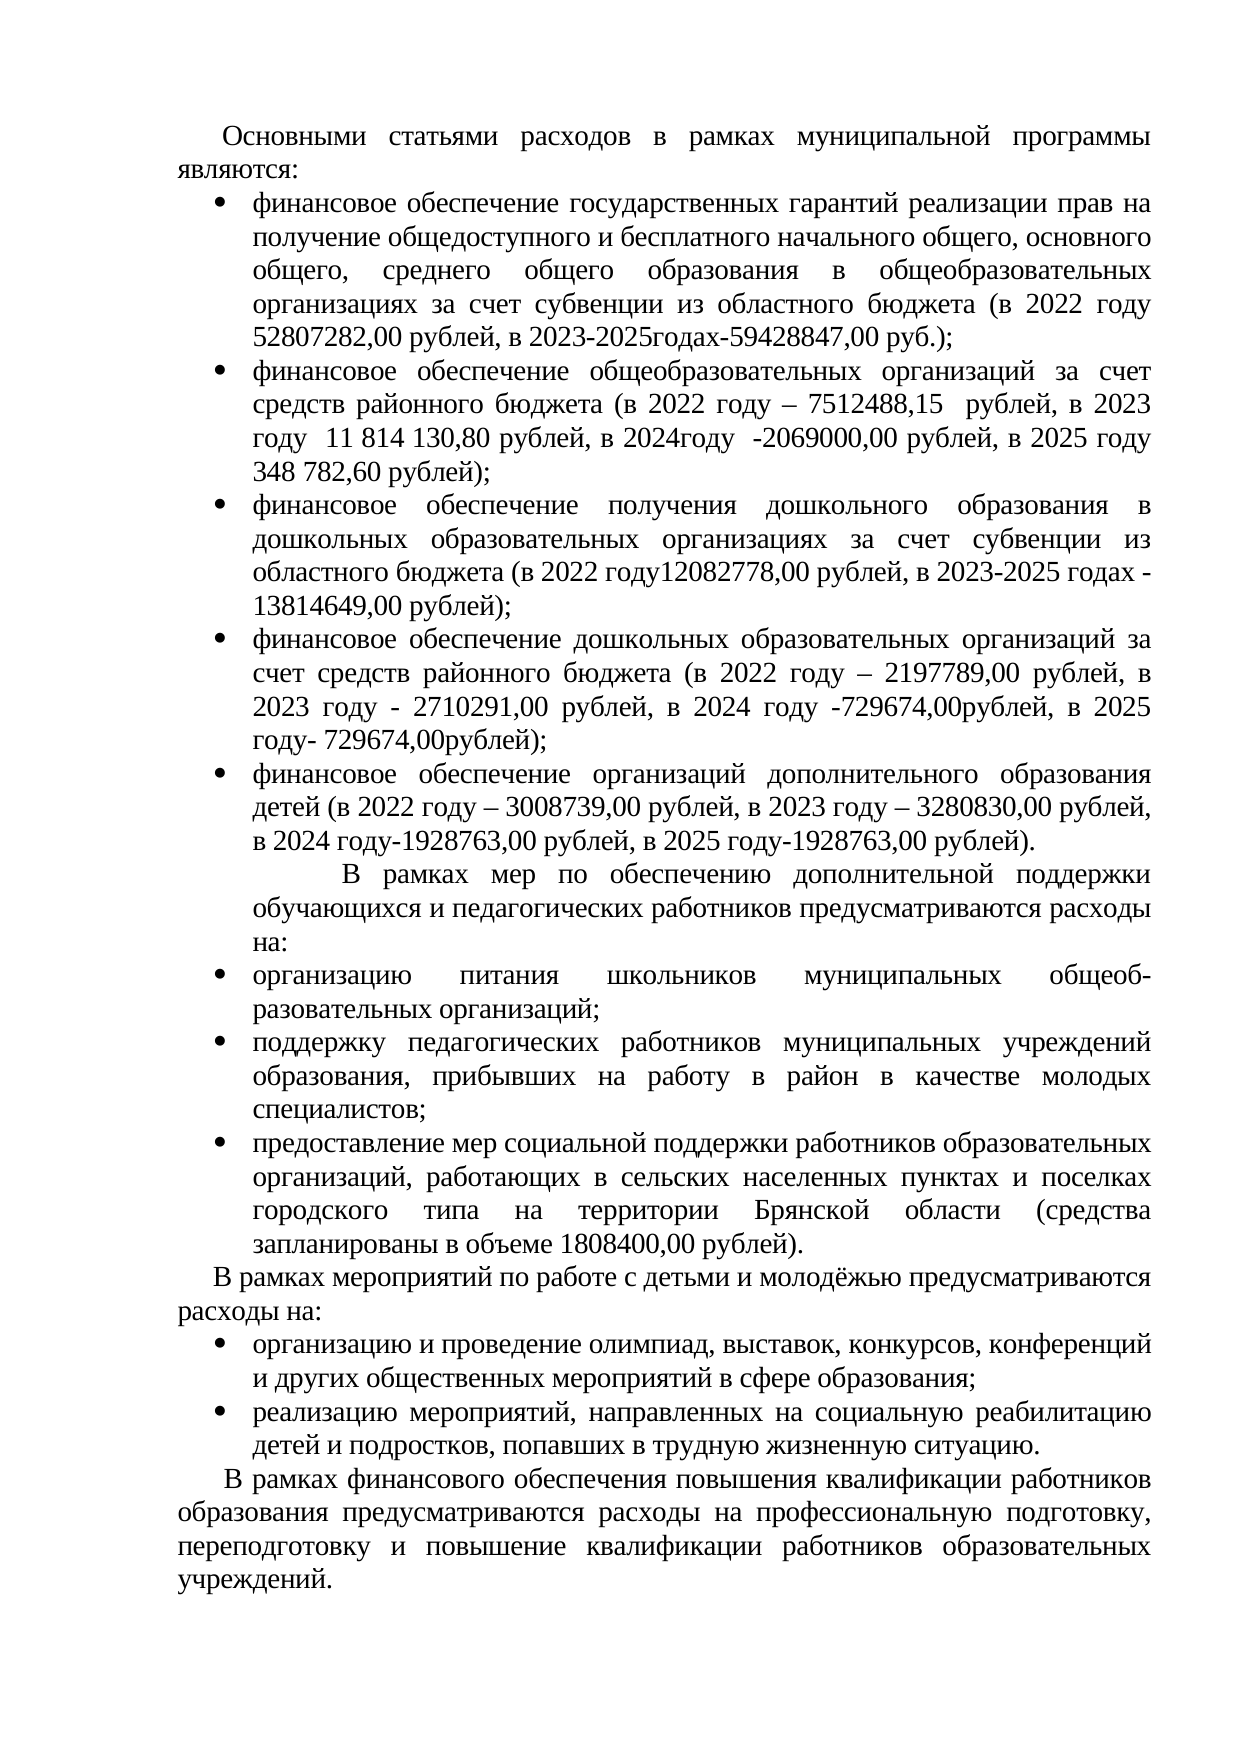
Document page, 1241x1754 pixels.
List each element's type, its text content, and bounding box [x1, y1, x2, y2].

list финансовое обеспечение общеобразовательных организаций за счет средств районного бюджета (в 2022 году – 7512488,15 рублей, в 2023 году 11 814 130,80 рублей, в 2024году -2069000,00 рублей, в 2025 году 348 782,60 рублей); [215, 353, 1152, 487]
list финансовое обеспечение получения дошкольного образования в дошкольных образовательных организациях за счет субвенции из областного бюджета (в 2022 году12082778,00 рублей, в 2023-2025 годах -13814649,00 рублей); [215, 487, 1152, 622]
text В рамках финансового обеспечения повышения квалификации работников образования предусматриваются расходы на профессиональную подготовку, переподготовку и повышение квалификации работников образовательных учреждений. [177, 1461, 1152, 1595]
list В рамках мер по обеспечению дополнительной поддержки обучающихся и педагогических работников предусматриваются расходы на: [252, 857, 1152, 957]
text Основными статьями расходов в рамках муниципальной программы являются: [177, 118, 1152, 185]
list реализацию мероприятий, направленных на социальную реабилитацию детей и подростков, попавших в трудную жизненную ситуацию. [215, 1394, 1152, 1461]
list предоставление мер социальной поддержки работников образовательных организаций, работающих в сельских населенных пунктах и поселках городского типа на территории Брянской области (средства запланированы в объеме 1808400,00 рублей). [215, 1125, 1152, 1259]
list организацию и проведение олимпиад, выставок, конкурсов, конференций и других общественных мероприятий в сфере образования; [215, 1326, 1152, 1394]
text В рамках мероприятий по работе с детьми и молодёжью предусматриваются расходы на: [177, 1259, 1152, 1326]
list организацию питания школьников муниципальных общеоб-разовательных организаций; [215, 957, 1152, 1024]
list финансовое обеспечение дошкольных образовательных организаций за счет средств районного бюджета (в 2022 году – 2197789,00 рублей, в 2023 году - 2710291,00 рублей, в 2024 году -729674,00рублей, в 2025 году- 729674,00рублей); [215, 622, 1152, 756]
list поддержку педагогических работников муниципальных учреждений образования, прибывших на работу в район в качестве молодых специалистов; [215, 1024, 1152, 1125]
list финансовое обеспечение государственных гарантий реализации прав на получение общедоступного и бесплатного начального общего, основного общего, среднего общего образования в общеобразовательных организациях за счет субвенции из областного бюджета (в 2022 году 52807282,00 рублей, в 2023-2025годах-59428847,00 руб.); [215, 185, 1152, 353]
list финансовое обеспечение организаций дополнительного образования детей (в 2022 году – 3008739,00 рублей, в 2023 году – 3280830,00 рублей, в 2024 году-1928763,00 рублей, в 2025 году-1928763,00 рублей). [215, 756, 1152, 857]
